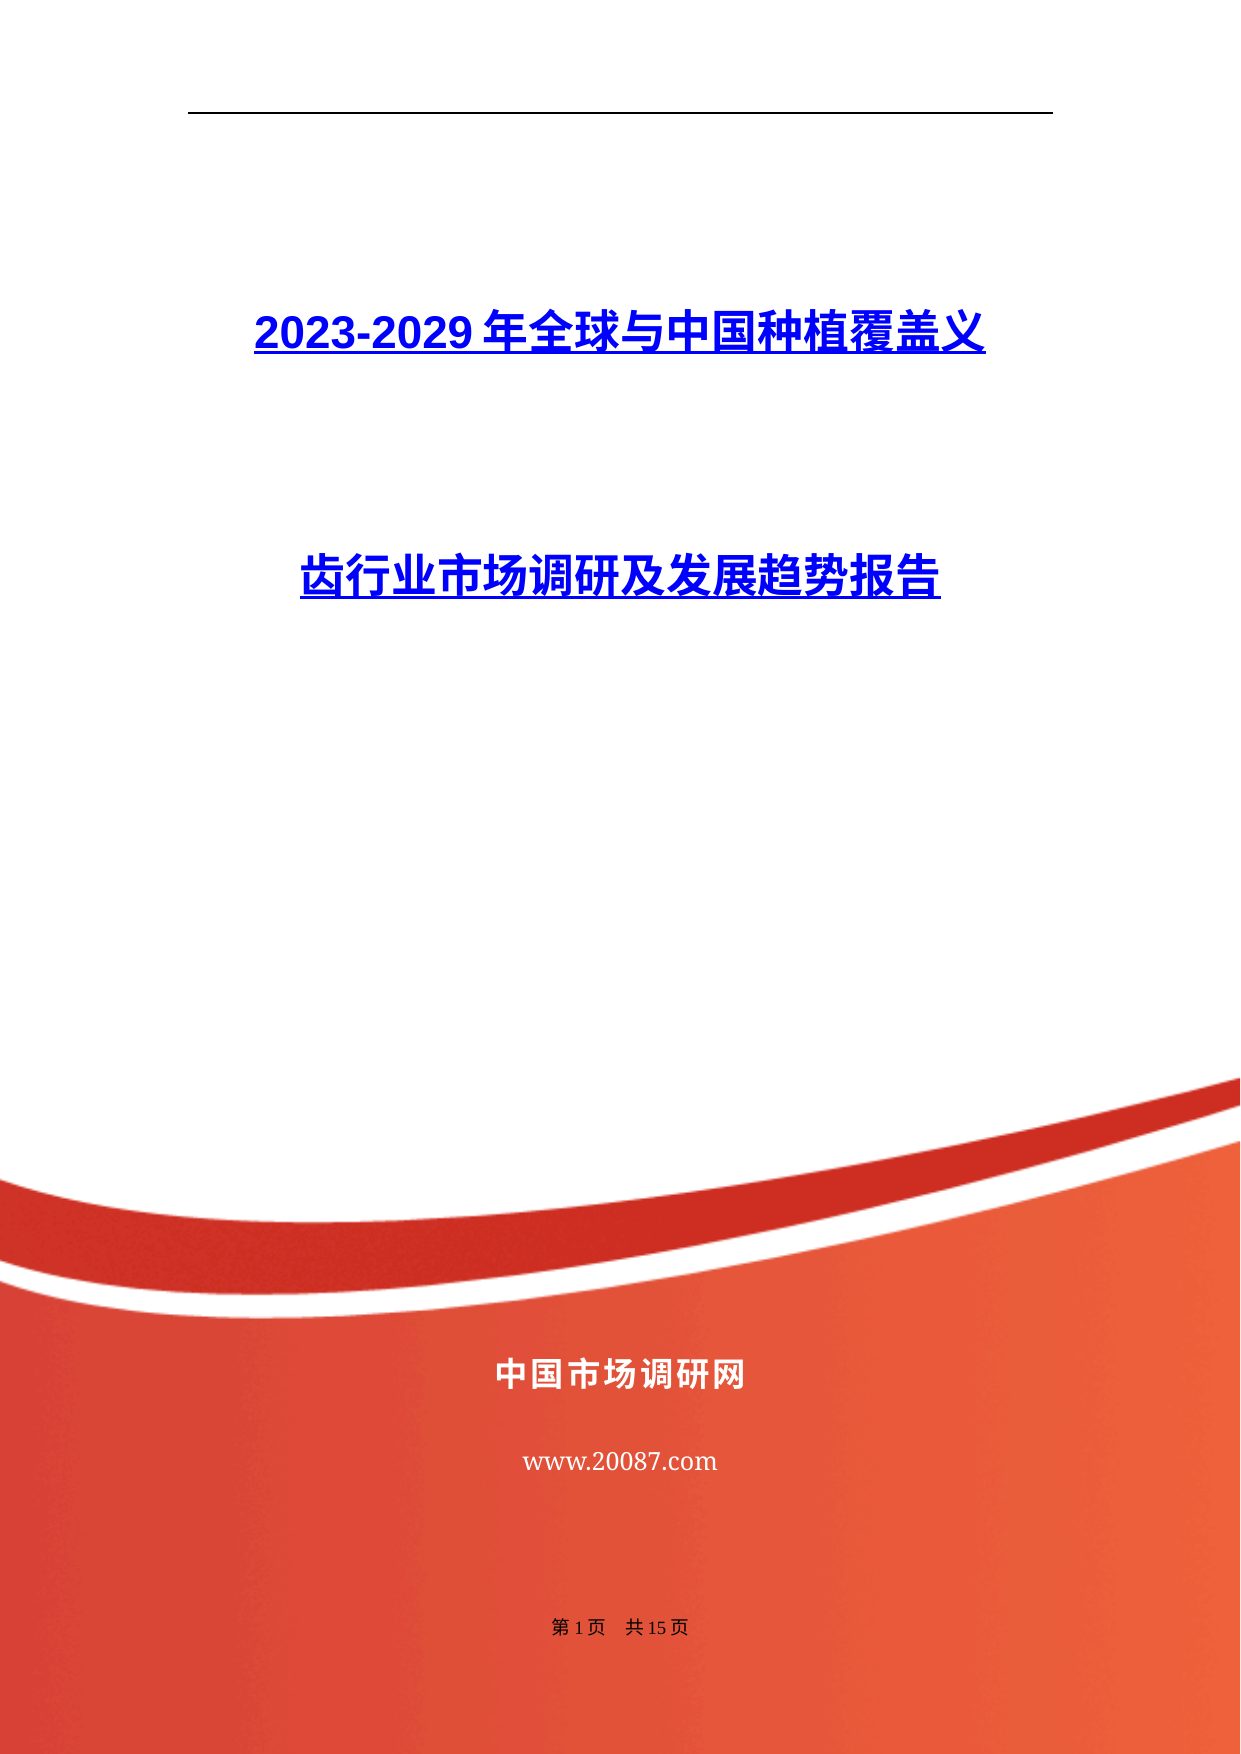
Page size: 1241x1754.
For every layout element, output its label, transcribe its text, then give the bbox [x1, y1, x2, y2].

picture [0, 1006, 1241, 1754]
text www.20087.com [187, 1428, 1053, 1493]
table_header 2023-2029年全球与中国种植覆盖义齿行业市场调研及发展趋势报告 [188, 207, 1053, 773]
subtitle 中国市场调研网 [187, 1339, 1053, 1404]
